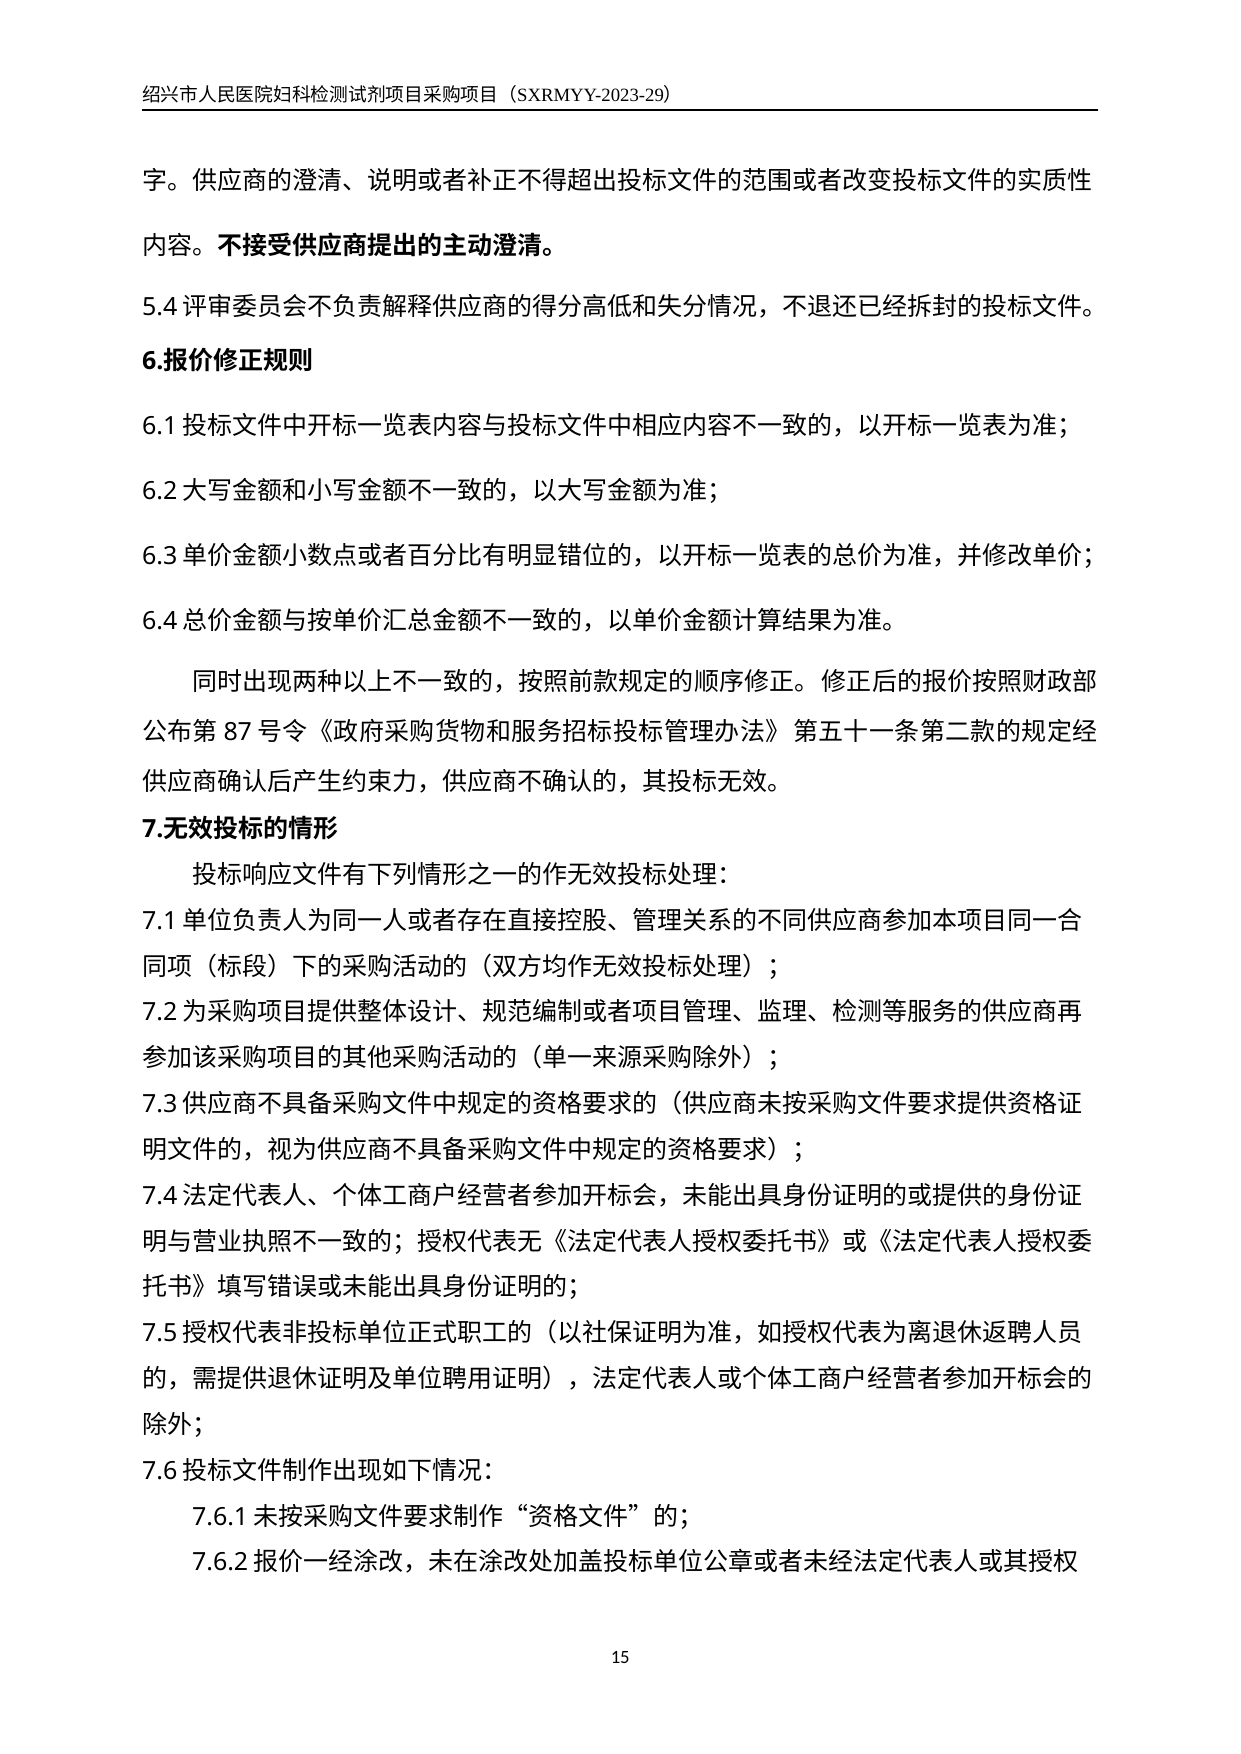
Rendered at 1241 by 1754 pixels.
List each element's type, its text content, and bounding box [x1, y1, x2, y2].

text 7.无效投标的情形 [142, 801, 1098, 847]
text 6.1投标文件中开标一览表内容与投标文件中相应内容不一致的，以开标一览表为准； [142, 391, 1098, 456]
text 5.4评审委员会不负责解释供应商的得分高低和失分情况，不退还已经拆封的投标文件。 [142, 276, 1098, 326]
text 7.5授权代表非投标单位正式职工的（以社保证明为准，如授权代表为离退休返聘人员的，需提供退休证明及单位聘用证明），法定代表人或个体工商户经营者参加开标会的除外； [142, 1305, 1098, 1442]
text 7.2为采购项目提供整体设计、规范编制或者项目管理、监理、检测等服务的供应商再参加该采购项目的其他采购活动的（单一来源采购除外）； [142, 984, 1098, 1076]
text 投标响应文件有下列情形之一的作无效投标处理： [142, 847, 1098, 892]
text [142, 1534, 1098, 1580]
text 同时出现两种以上不一致的，按照前款规定的顺序修正。修正后的报价按照财政部公布第87号令《政府采购货物和服务招标投标管理办法》第五十一条第二款的规定经供应商确认后产生约束力，供应商不确认的，其投标无效。 [142, 651, 1098, 801]
text 6.4总价金额与按单价汇总金额不一致的，以单价金额计算结果为准。 [142, 586, 1098, 651]
text 7.6.1未按采购文件要求制作“资格文件”的； [142, 1488, 1098, 1534]
text 6.3单价金额小数点或者百分比有明显错位的，以开标一览表的总价为准，并修改单价； [142, 521, 1098, 586]
text 7.6投标文件制作出现如下情况： [142, 1442, 1098, 1488]
text 6.报价修正规则 [142, 326, 1098, 391]
text 6.2大写金额和小写金额不一致的，以大写金额为准； [142, 456, 1098, 521]
text 7.4法定代表人、个体工商户经营者参加开标会，未能出具身份证明的或提供的身份证明与营业执照不一致的；授权代表无《法定代表人授权委托书》或《法定代表人授权委托书》填写错误或未能出具身份证明的； [142, 1167, 1098, 1305]
text 7.3供应商不具备采购文件中规定的资格要求的（供应商未按采购文件要求提供资格证明文件的，视为供应商不具备采购文件中规定的资格要求）； [142, 1076, 1098, 1167]
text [142, 146, 1098, 276]
text 7.1单位负责人为同一人或者存在直接控股、管理关系的不同供应商参加本项目同一合同项（标段）下的采购活动的（双方均作无效投标处理）； [142, 892, 1098, 984]
